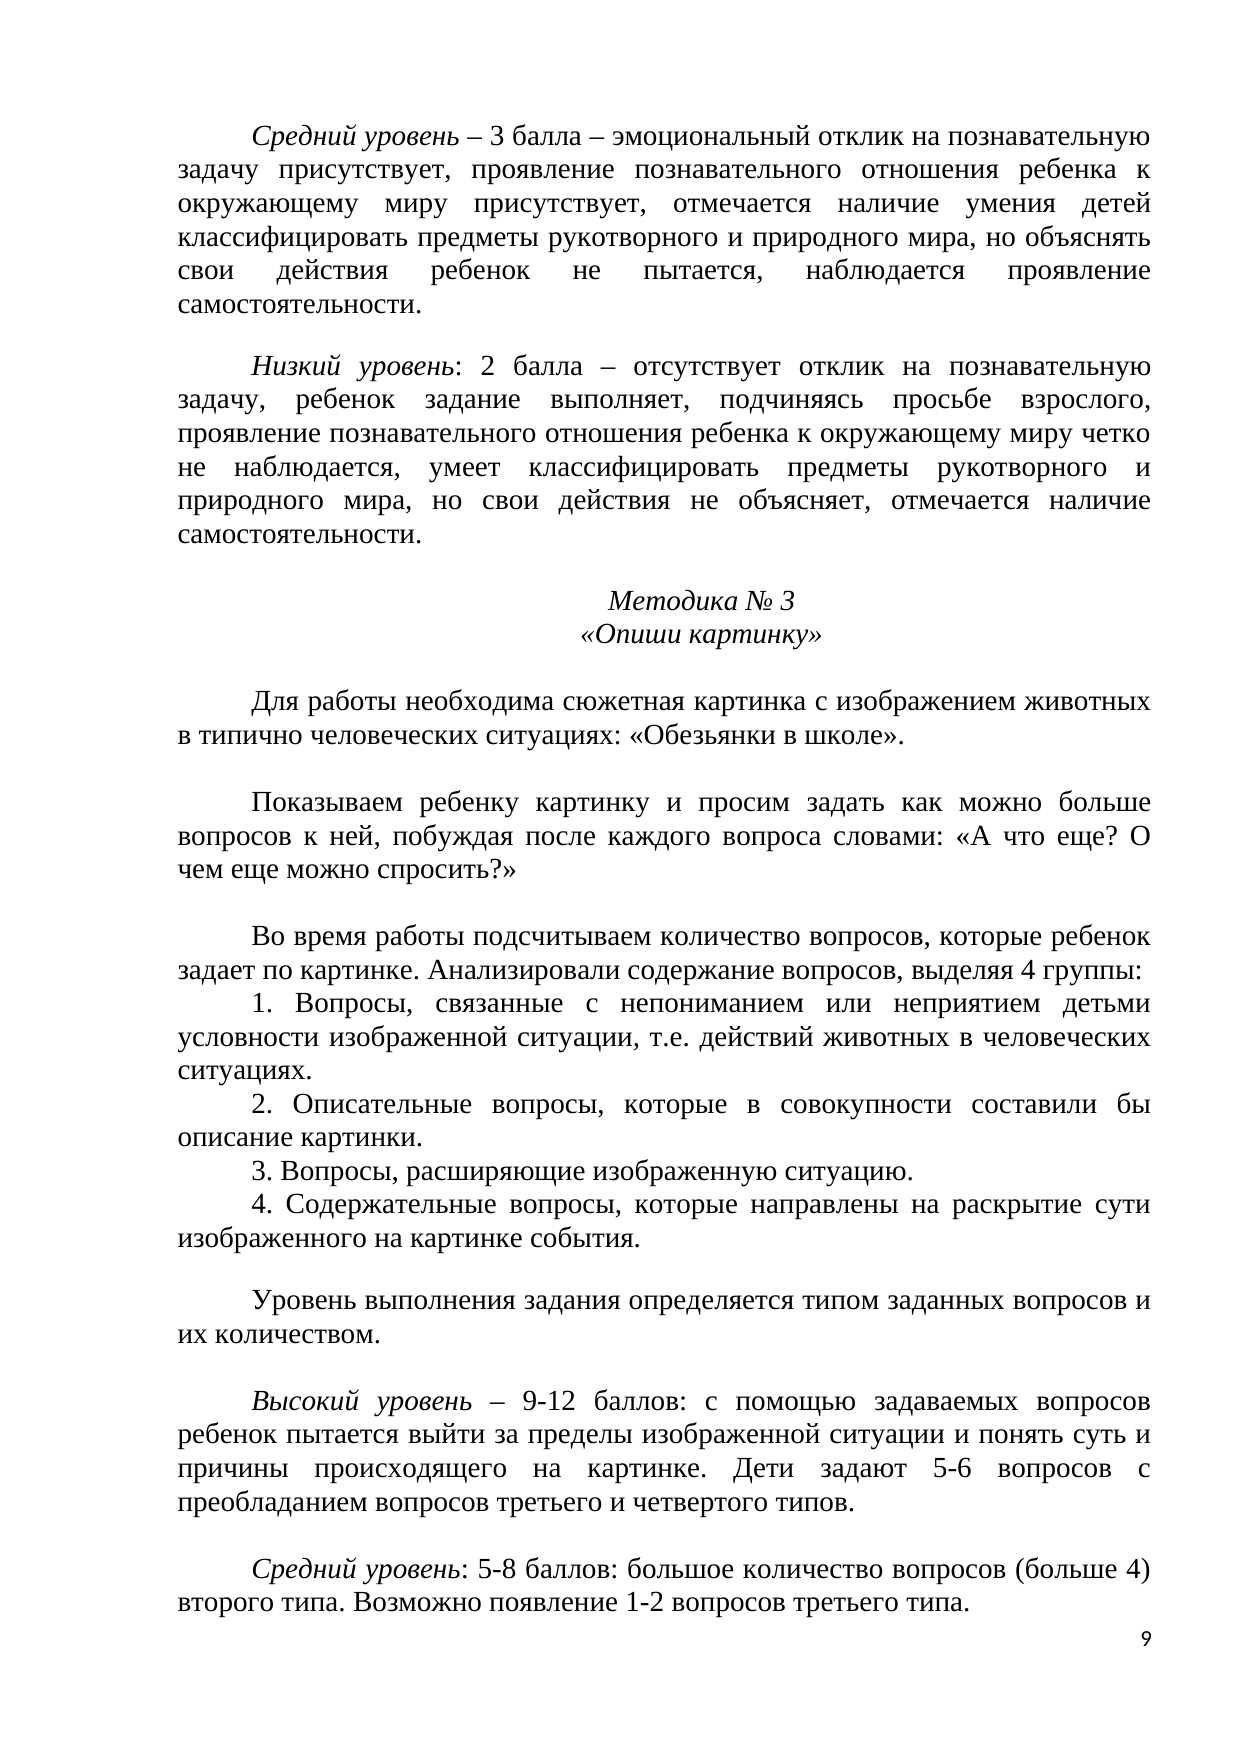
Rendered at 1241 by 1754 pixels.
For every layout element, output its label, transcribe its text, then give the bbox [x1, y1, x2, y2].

text Высокий уровень – 9-12 баллов: с помощью задаваемых вопросов ребенок пытается выйти за пределы изображенной ситуации и понять суть и причины происходящего на картинке. Дети задают 5-6 вопросов с преобладанием вопросов третьего и четвертого типов. [177, 1383, 1152, 1517]
text Показываем ребенку картинку и просим задать как можно больше вопросов к ней, побуждая после каждого вопроса словами: «А что еще? О чем еще можно спросить?» [177, 784, 1152, 885]
text 1. Вопросы, связанные с непониманием или неприятием детьми условности изображенной ситуации, т.е. действий животных в человеческих ситуациях. [177, 985, 1152, 1086]
text 2. Описательные вопросы, которые в совокупности составили бы описание картинки. [177, 1086, 1152, 1153]
text Уровень выполнения задания определяется типом заданных вопросов и их количеством. [177, 1282, 1152, 1349]
text 4. Содержательные вопросы, которые направлены на раскрытие сути изображенного на картинке события. [177, 1187, 1152, 1254]
text Низкий уровень: 2 балла – отсутствует отклик на познавательную задачу, ребенок задание выполняет, подчиняясь просьбе взрослого, проявление познавательного отношения ребенка к окружающему миру четко не наблюдается, умеет классифицировать предметы рукотворного и природного мира, но свои действия не объясняет, отмечается наличие самостоятельности. [177, 348, 1152, 549]
text «Опиши картинку» [177, 616, 1152, 650]
text 3. Вопросы, расширяющие изображенную ситуацию. [177, 1153, 1152, 1187]
text Средний уровень – 3 балла – эмоциональный отклик на познавательную задачу присутствует, проявление познавательного отношения ребенка к окружающему миру присутствует, отмечается наличие умения детей классифицировать предметы рукотворного и природного мира, но объяснять свои действия ребенок не пытается, наблюдается проявление самостоятельности. [177, 118, 1152, 319]
text Средний уровень: 5-8 баллов: большое количество вопросов (больше 4) второго типа. Возможно появление 1-2 вопросов третьего типа. [177, 1551, 1152, 1618]
text Методика № 3 [177, 583, 1152, 616]
text Для работы необходима сюжетная картинка с изображением животных в типично человеческих ситуациях: «Обезьянки в школе». [177, 683, 1152, 751]
text Во время работы подсчитываем количество вопросов, которые ребенок задает по картинке. Анализировали содержание вопросов, выделяя 4 группы: [177, 918, 1152, 985]
